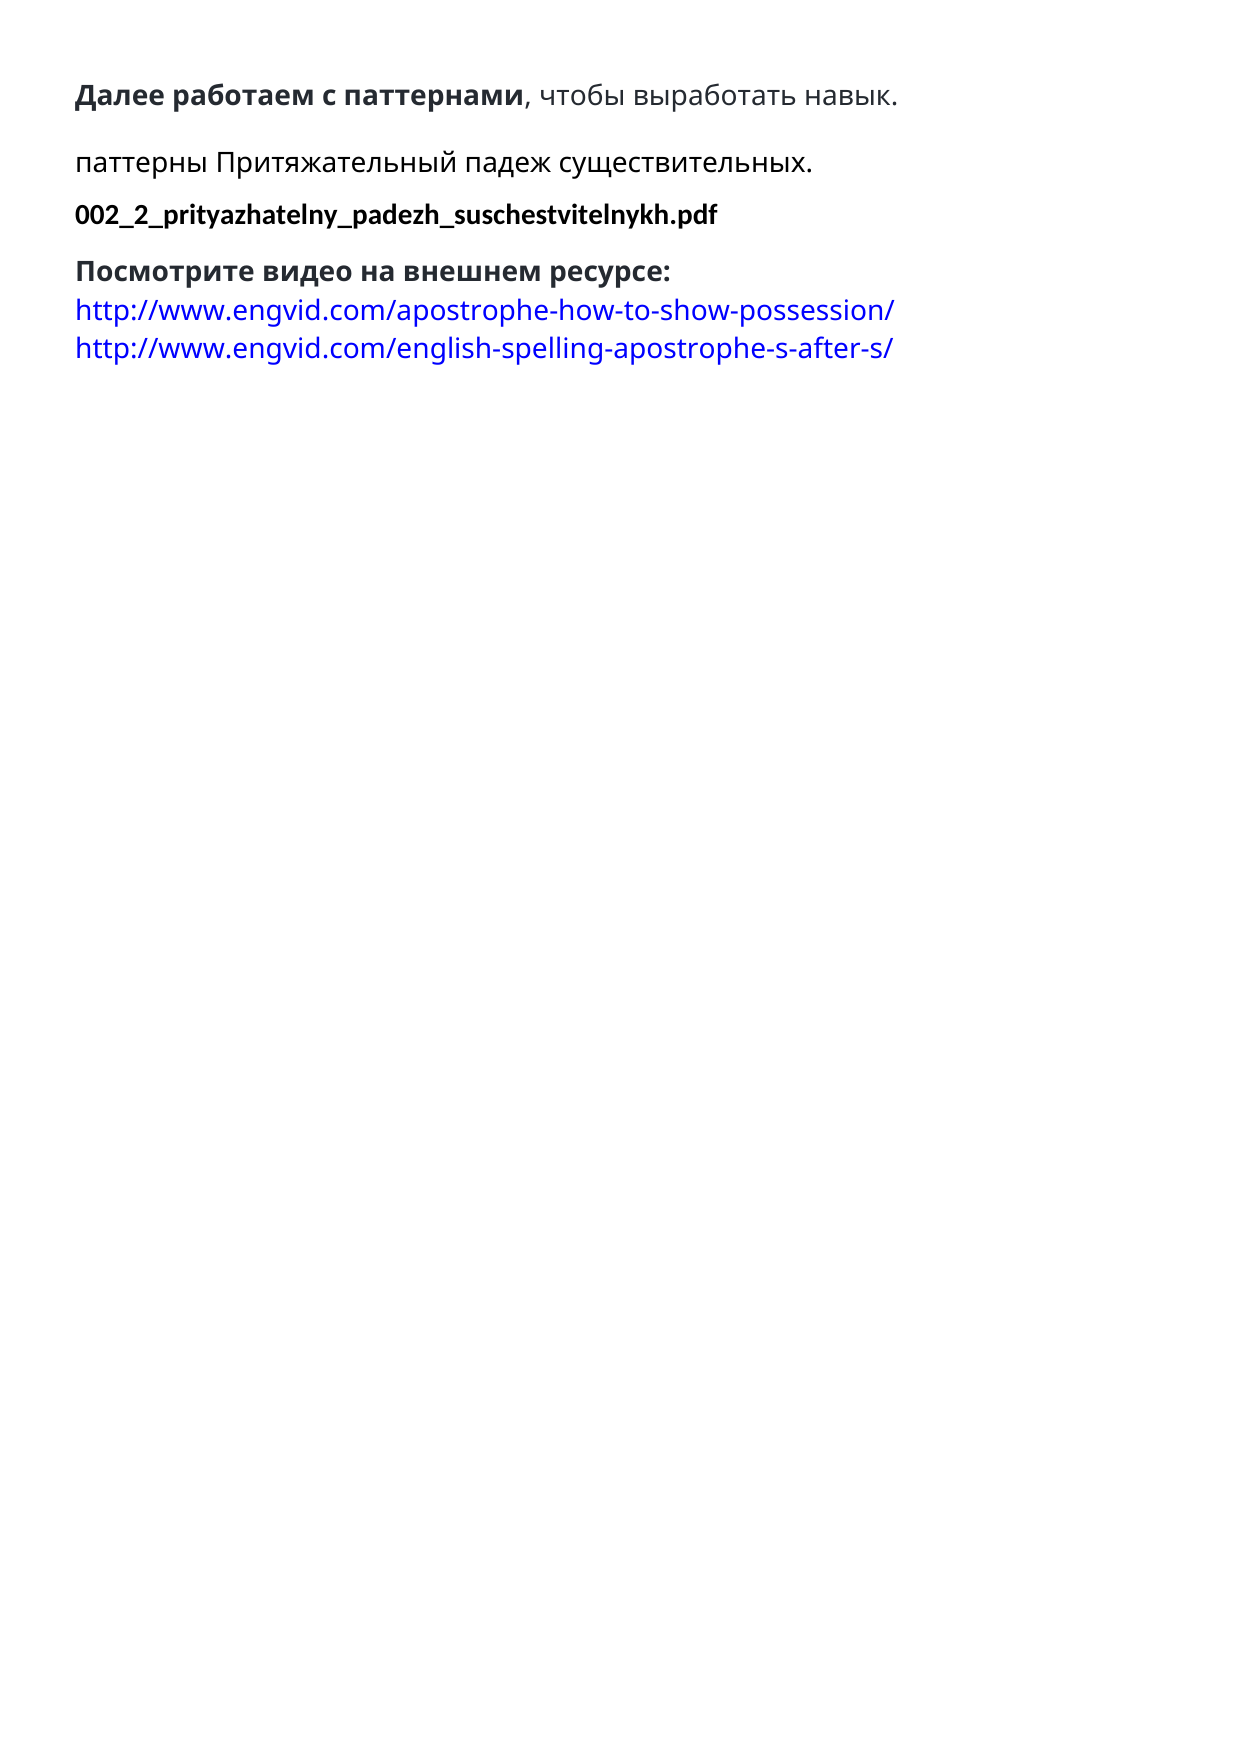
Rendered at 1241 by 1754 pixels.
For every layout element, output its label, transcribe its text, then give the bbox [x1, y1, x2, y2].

text Далее работаем с паттернами, чтобы выработать навык. [75, 75, 1165, 113]
text Посмотрите видео на внешнем ресурсе: http://www.engvid.com/apostrophe-how-to-show-possession/ http://www.engvid.com/english-spelling-apostrophe-s-after-s/ [75, 252, 1165, 394]
text паттерны Притяжательный падеж существительных. [75, 142, 1165, 181]
text 002_2_prityazhatelny_padezh_suschestvitelnykh.pdf [75, 196, 1165, 232]
